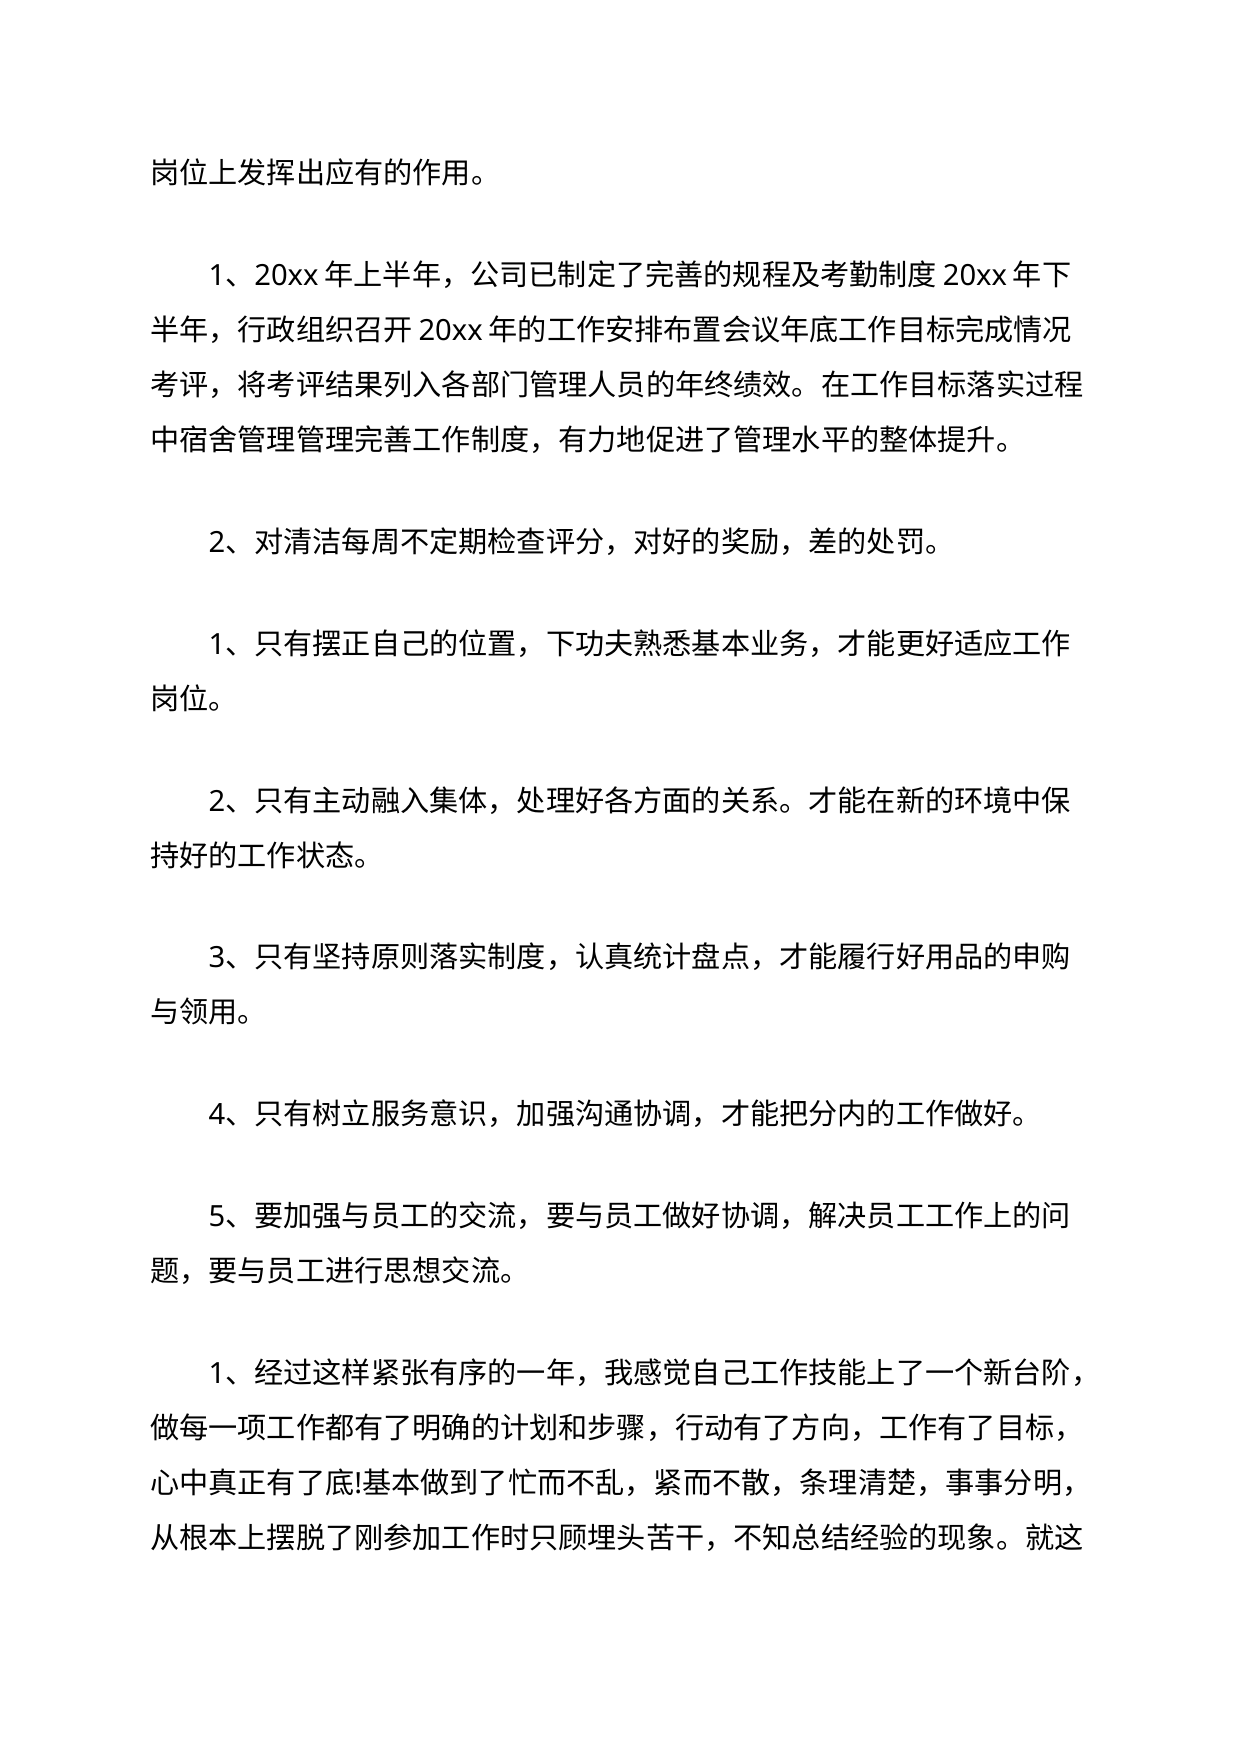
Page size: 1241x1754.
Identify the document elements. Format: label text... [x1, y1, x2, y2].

text 5、要加强与员工的交流，要与员工做好协调，解决员工工作上的问题，要与员工进行思想交流。 [150, 1193, 1090, 1290]
text 1、只有摆正自己的位置，下功夫熟悉基本业务，才能更好适应工作岗位。 [150, 620, 1090, 718]
text 2、对清洁每周不定期检查评分，对好的奖励，差的处罚。 [150, 518, 1090, 561]
text 2、只有主动融入集体，处理好各方面的关系。才能在新的环境中保持好的工作状态。 [150, 777, 1090, 874]
text 4、只有树立服务意识，加强沟通协调，才能把分内的工作做好。 [150, 1091, 1090, 1133]
text 3、只有坚持原则落实制度，认真统计盘点，才能履行好用品的申购与领用。 [150, 934, 1090, 1031]
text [150, 1349, 1090, 1557]
text 1、20xx年上半年，公司已制定了完善的规程及考勤制度20xx年下半年，行政组织召开20xx年的工作安排布置会议年底工作目标完成情况考评，将考评结果列入各部门管理人员的年终绩效。在工作目标落实过程中宿舍管理管理完善工作制度，有力地促进了管理水平的整体提升。 [150, 252, 1090, 459]
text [150, 150, 1090, 192]
